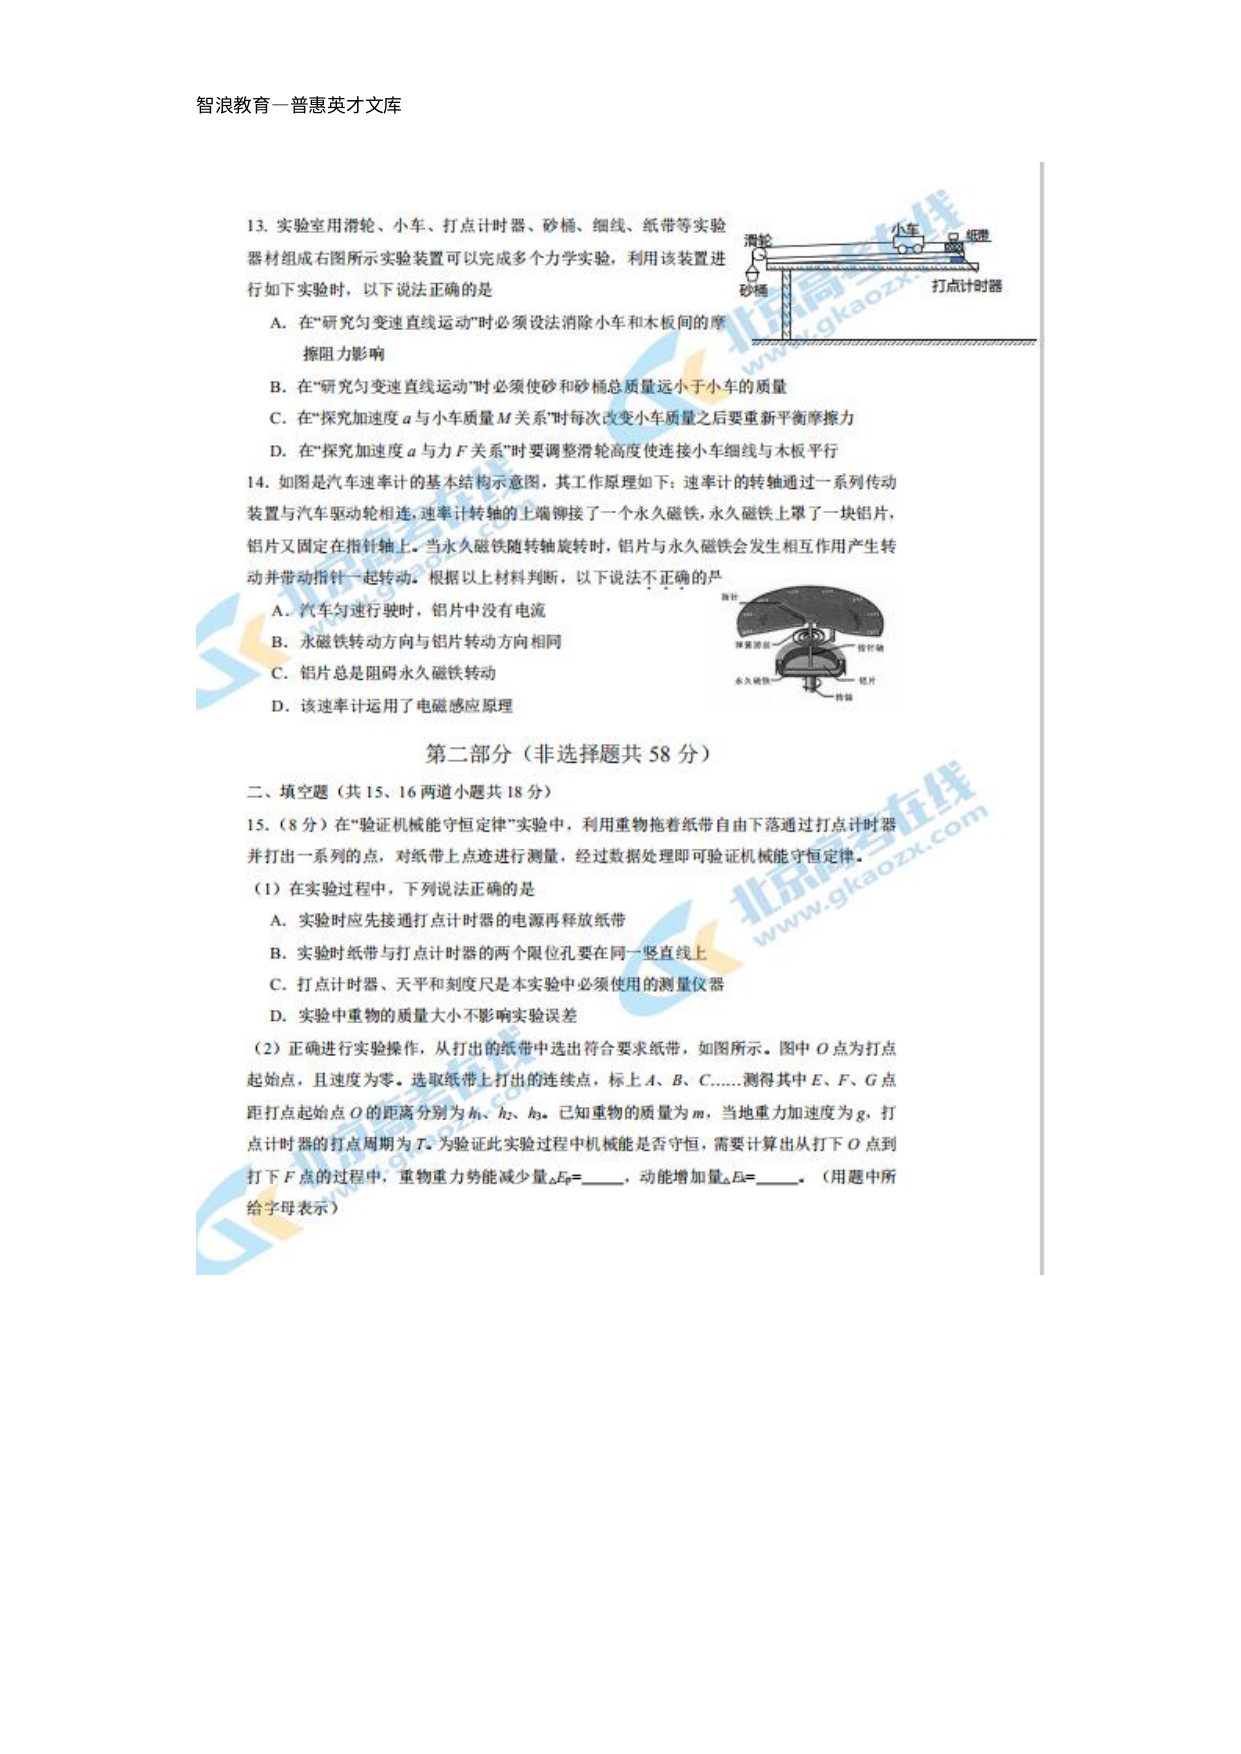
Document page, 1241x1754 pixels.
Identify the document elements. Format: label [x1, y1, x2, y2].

picture [196, 162, 1045, 1275]
